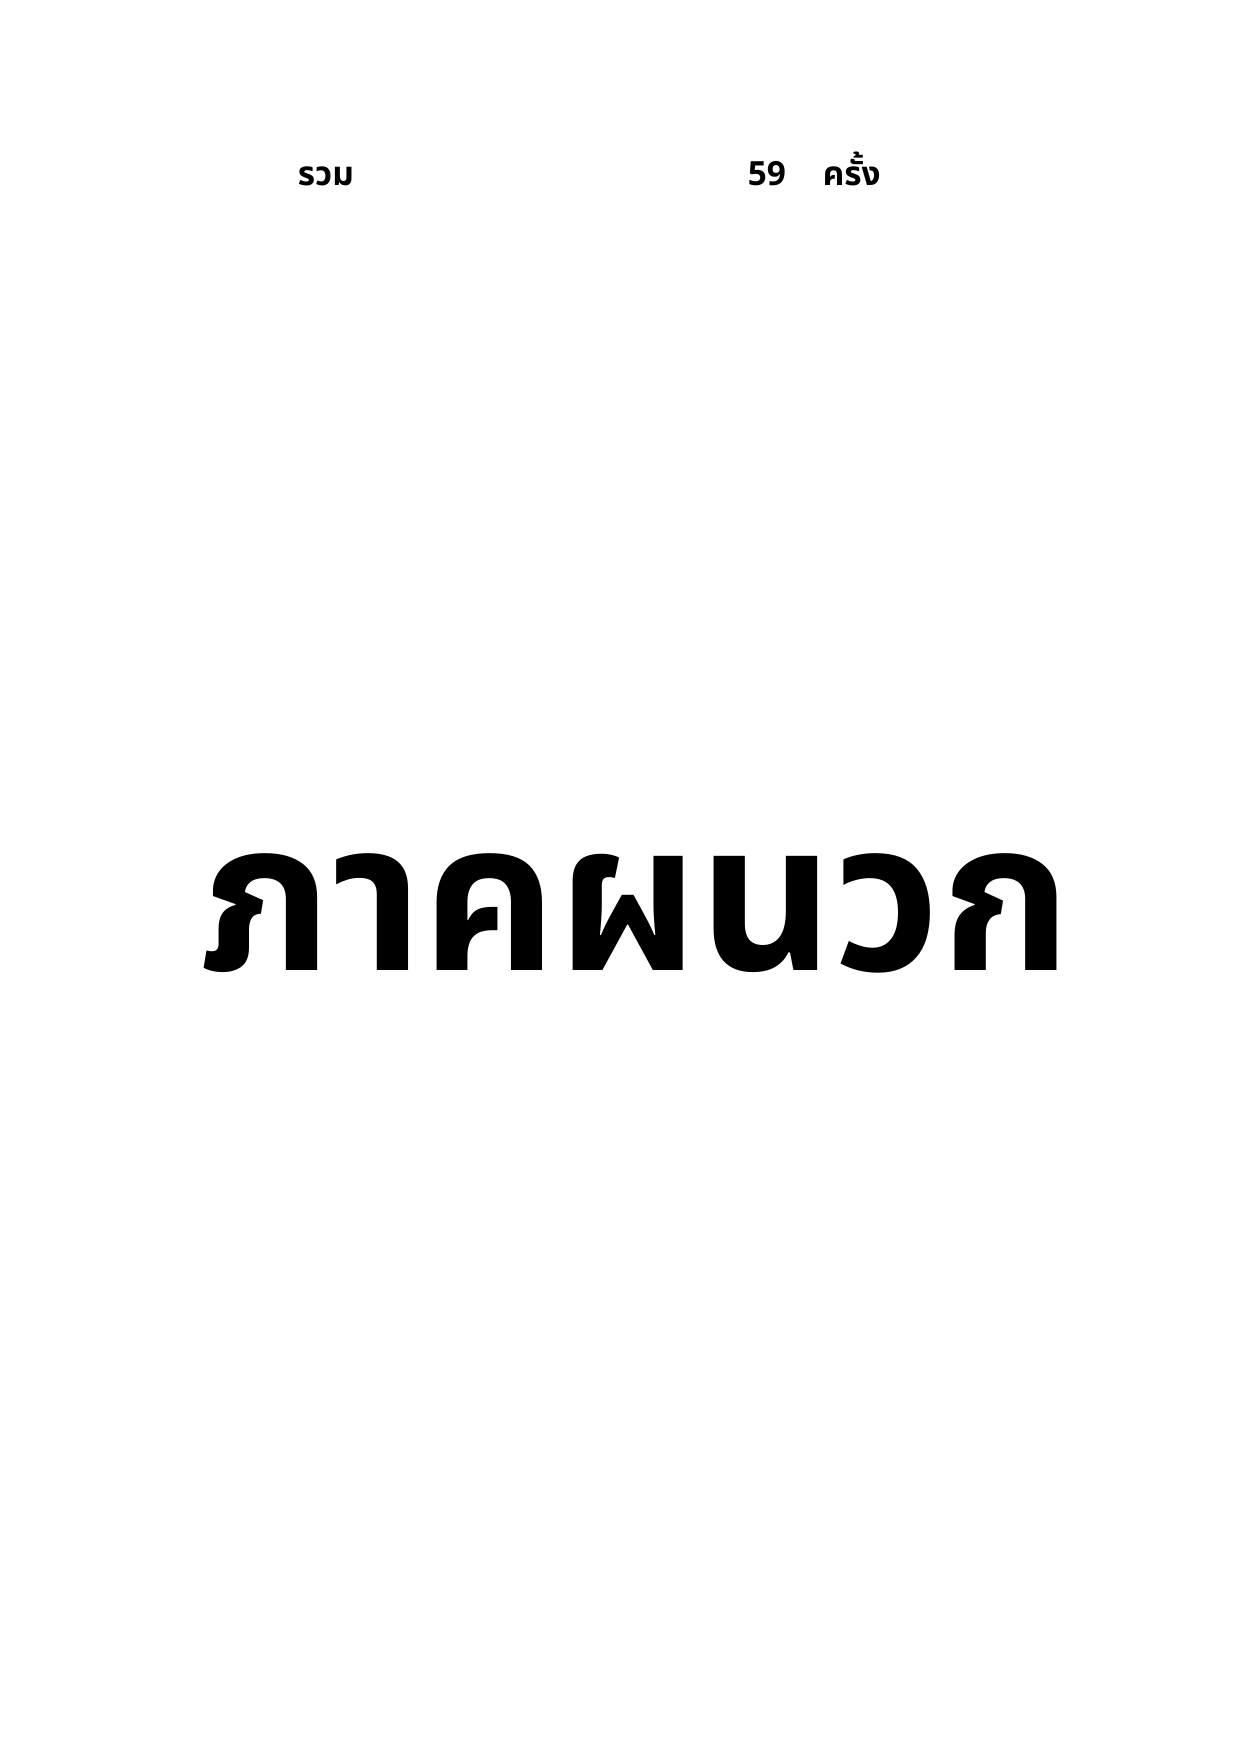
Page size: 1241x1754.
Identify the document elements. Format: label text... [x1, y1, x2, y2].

text รวม 59 ครั้ง [223, 150, 1122, 201]
text ภาคผนวก [148, 749, 1122, 1064]
